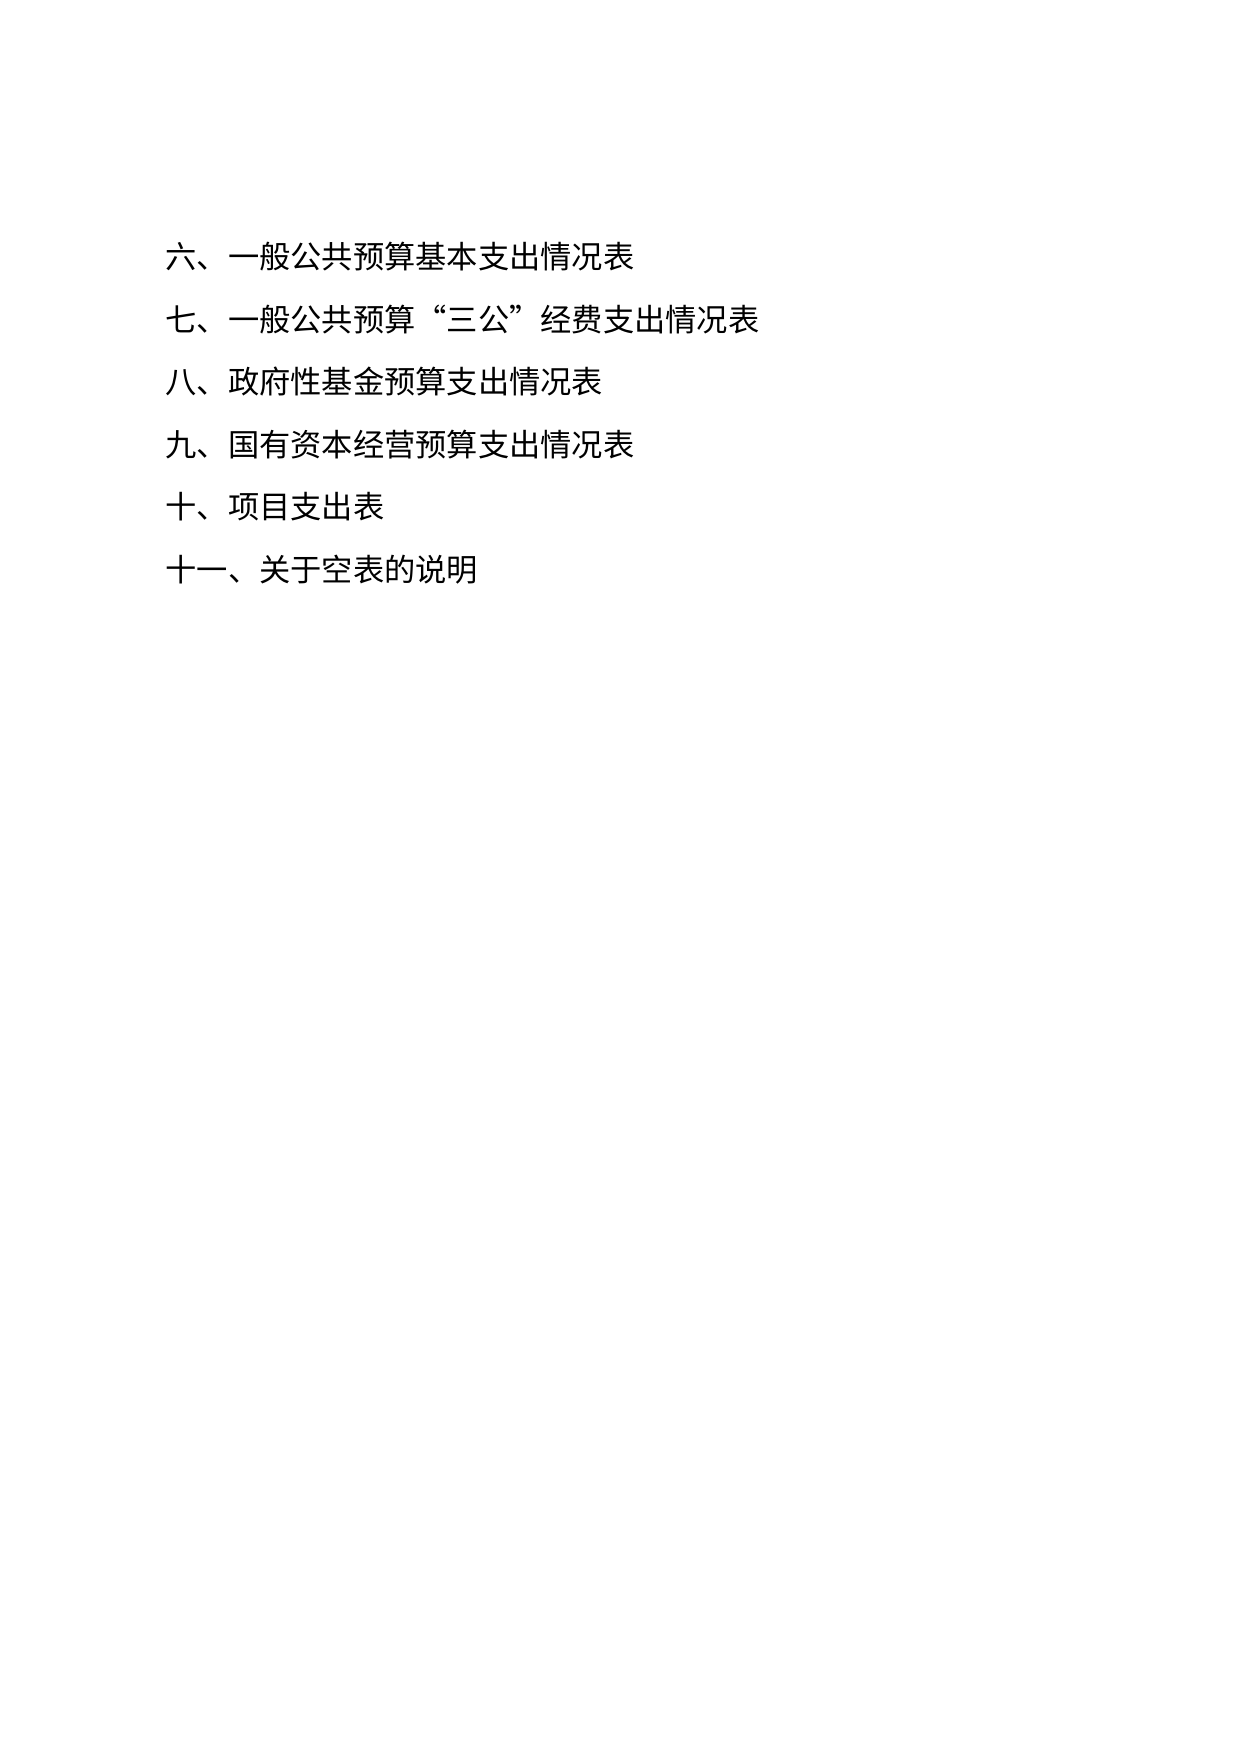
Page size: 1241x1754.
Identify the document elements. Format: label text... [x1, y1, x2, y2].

text 七、一般公共预算“三公”经费支出情况表 [165, 281, 1087, 343]
text 十一、关于空表的说明 [165, 531, 1087, 593]
text 八、政府性基金预算支出情况表 [165, 343, 1087, 406]
text 六、一般公共预算基本支出情况表 [165, 218, 1087, 281]
text 十、项目支出表 [165, 468, 1087, 531]
text 九、国有资本经营预算支出情况表 [165, 406, 1087, 468]
